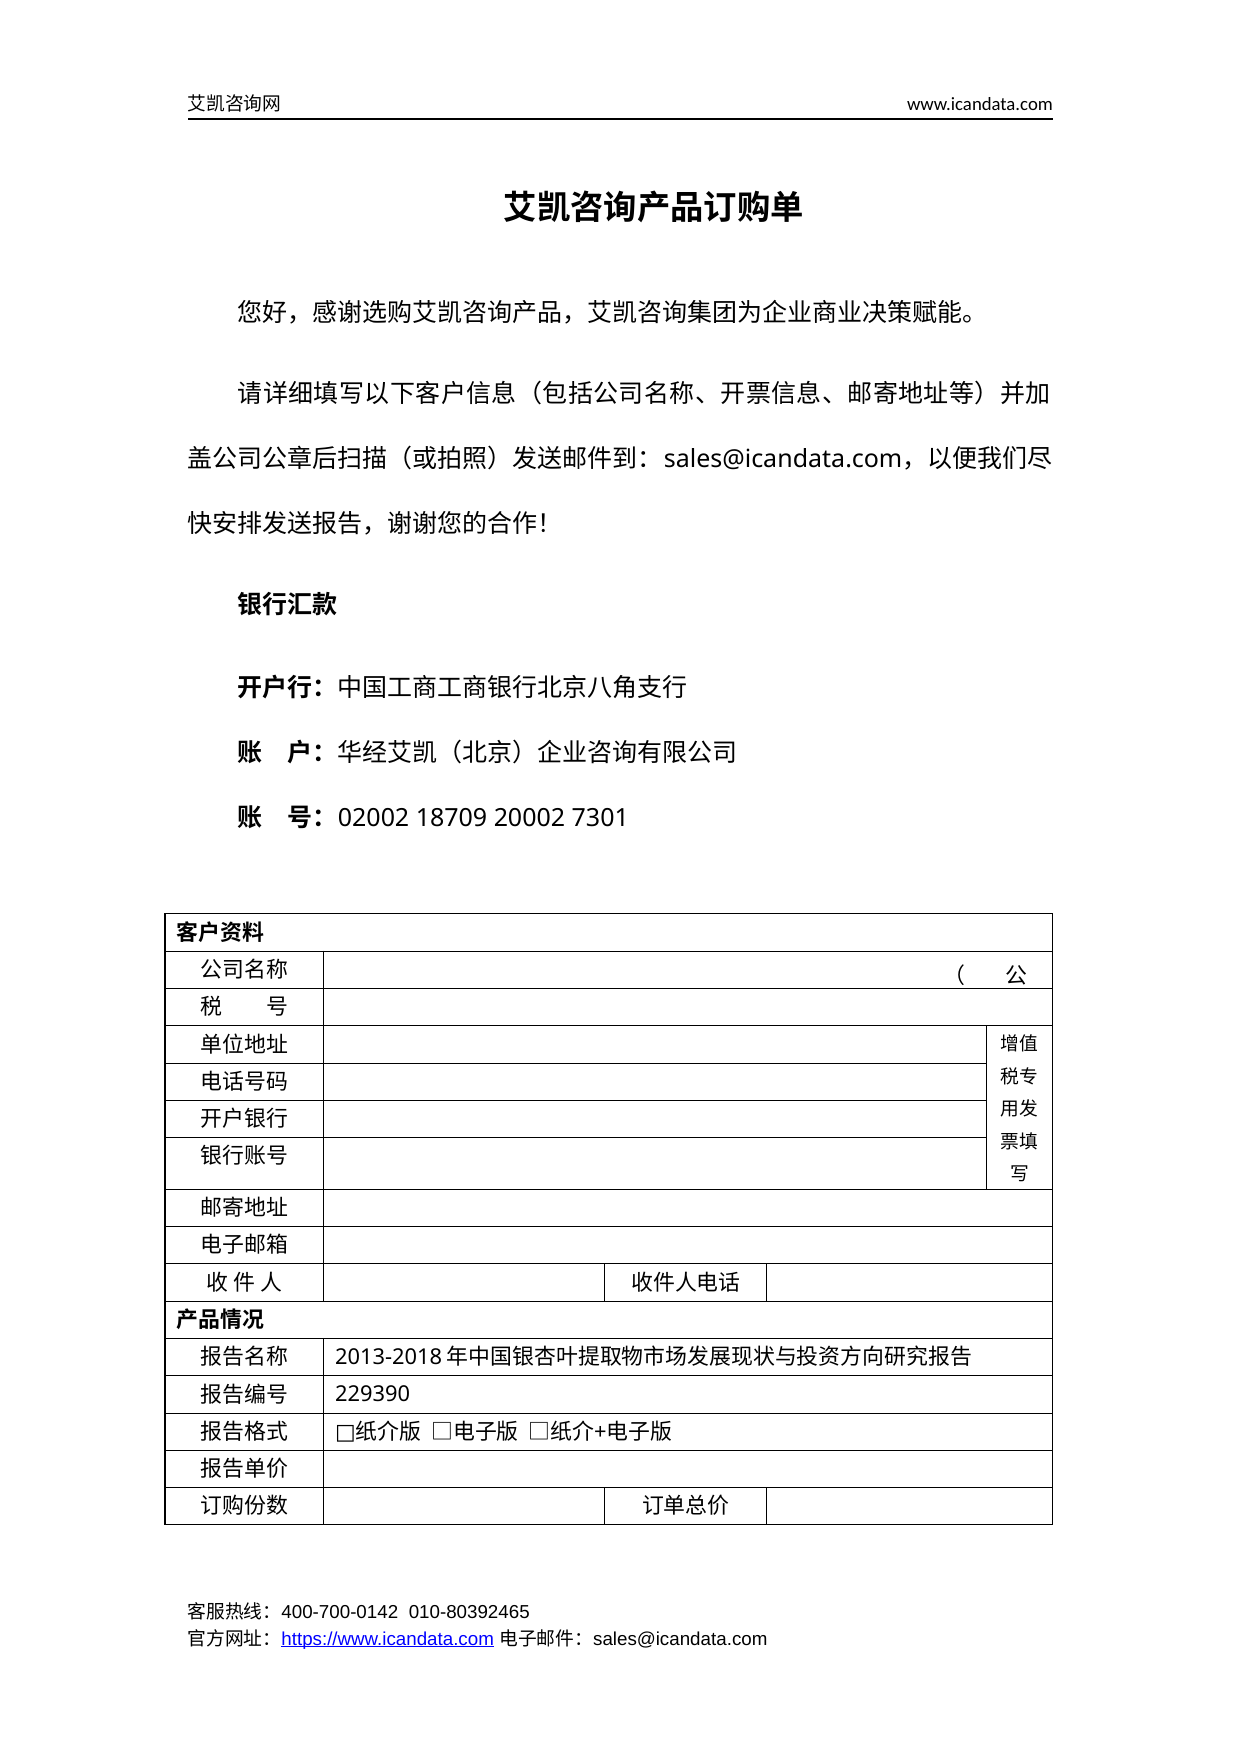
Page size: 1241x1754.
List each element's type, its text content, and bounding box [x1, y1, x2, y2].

table_cell 电话号码 [166, 1064, 323, 1100]
table_cell 开户银行 [166, 1101, 323, 1137]
table_cell [324, 1264, 604, 1301]
text 账 户：华经艾凯（北京）企业咨询有限公司 [187, 718, 1053, 783]
table_cell 单位地址 [166, 1026, 323, 1062]
table_cell 报告格式 [166, 1414, 323, 1450]
text 账 号：02002 18709 20002 7301 [187, 783, 1053, 848]
table_cell 增值税专用发票填写 [987, 1026, 1052, 1189]
table_cell [324, 1488, 604, 1524]
table_cell 税 号 [166, 989, 323, 1025]
table_cell 电子邮箱 [166, 1227, 323, 1263]
text 请详细填写以下客户信息（包括公司名称、开票信息、邮寄地址等）并加盖公司公章后扫描（或拍照）发送邮件到：sales@icandata.com，以便我们尽快安排发送报告，谢谢您的合作！ [187, 359, 1053, 554]
table_cell [324, 1064, 986, 1100]
table_cell 2013-2018年中国银杏叶提取物市场发展现状与投资方向研究报告 [324, 1339, 1052, 1375]
table_cell 报告编号 [166, 1376, 323, 1412]
table_cell [324, 1451, 1052, 1487]
text 银行汇款 [187, 570, 1053, 635]
table_cell [324, 1101, 986, 1137]
table_cell [324, 1227, 1052, 1263]
table_cell 公司名称 [166, 952, 323, 988]
text 艾凯咨询产品订购单 [187, 172, 1053, 237]
table_cell 邮寄地址 [166, 1190, 323, 1226]
table_header 客户资料 [166, 914, 1052, 951]
table_cell [324, 1190, 1052, 1226]
table_cell [324, 1138, 986, 1189]
table_cell 银行账号 [166, 1138, 323, 1189]
table_cell 收件人电话 [605, 1264, 766, 1301]
table_cell 订购份数 [166, 1488, 323, 1524]
text 您好，感谢选购艾凯咨询产品，艾凯咨询集团为企业商业决策赋能。 [187, 278, 1053, 343]
table_cell 订单总价 [605, 1488, 766, 1524]
text 开户行：中国工商工商银行北京八角支行 [187, 653, 1053, 718]
table_cell [324, 1026, 986, 1062]
table_cell □纸介版 □电子版 □纸介+电子版 [324, 1414, 1052, 1450]
table_cell 229390 [324, 1376, 1052, 1412]
table_cell 报告名称 [166, 1339, 323, 1375]
table_cell 收 件 人 [166, 1264, 323, 1301]
table_cell [324, 989, 1052, 1025]
table_cell [324, 952, 1052, 988]
table_cell 产品情况 [166, 1302, 1052, 1338]
table_cell [767, 1264, 1052, 1301]
table_cell 报告单价 [166, 1451, 323, 1487]
table_cell [767, 1488, 1052, 1524]
